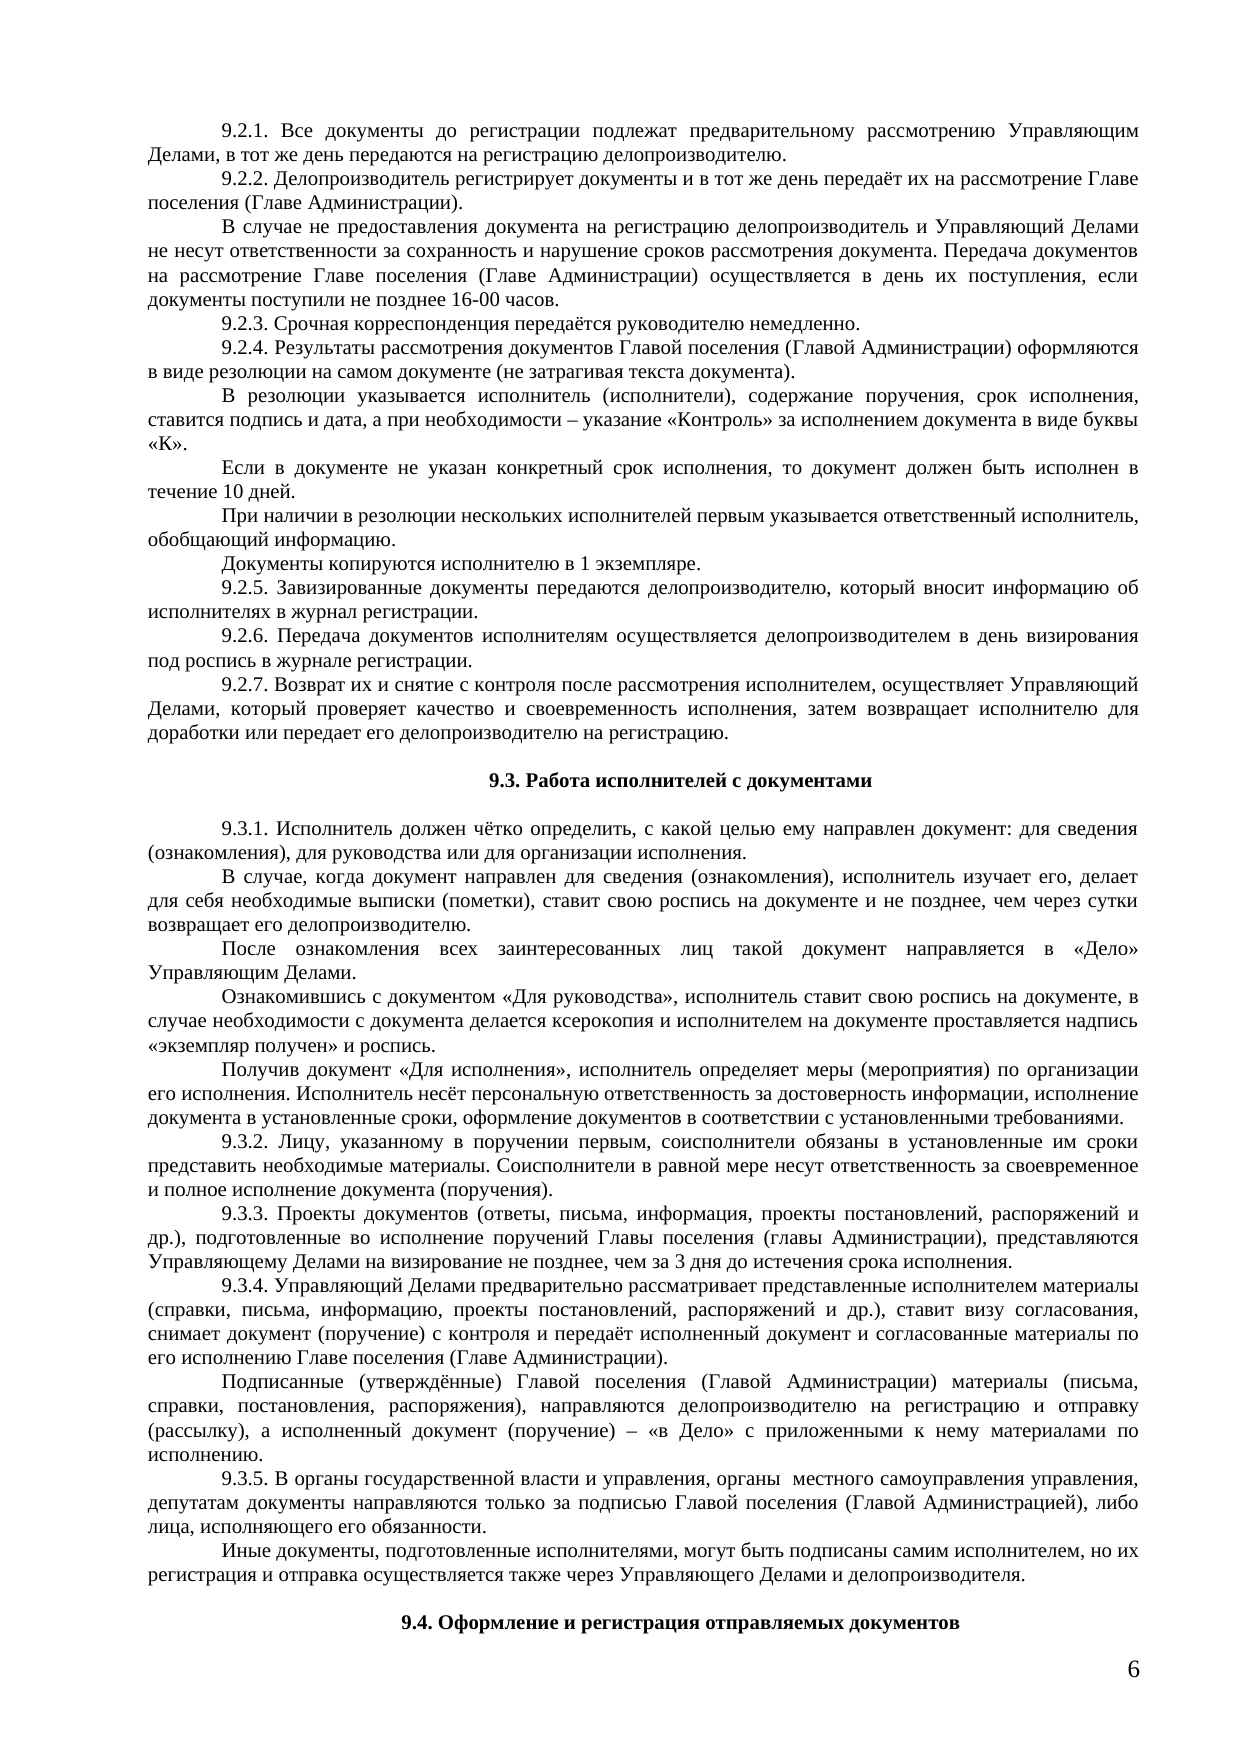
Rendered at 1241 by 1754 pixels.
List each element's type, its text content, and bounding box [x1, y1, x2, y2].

text После ознакомления всех заинтересованных лиц такой документ направляется в «Дело» Управляющим Делами. [148, 936, 1140, 984]
text При наличии в резолюции нескольких исполнителей первым указывается ответственный исполнитель, обобщающий информацию. [148, 503, 1140, 551]
text Если в документе не указан конкретный срок исполнения, то документ должен быть исполнен в течение 10 дней. [148, 455, 1140, 503]
text 9.2.2. Делопроизводитель регистрирует документы и в тот же день передаёт их на рассмотрение Главе поселения (Главе Администрации). [148, 166, 1140, 214]
text 9.3.5. В органы государственной власти и управления, органы местного самоуправления управления, депутатам документы направляются только за подписью Главой поселения (Главой Администрацией), либо лица, исполняющего его обязанности. [148, 1466, 1140, 1538]
text Документы копируются исполнителю в 1 экземпляре. [148, 551, 1140, 575]
text 9.2.5. Завизированные документы передаются делопроизводителю, который вносит информацию об исполнителях в журнал регистрации. [148, 575, 1140, 623]
text 9.2.7. Возврат их и снятие с контроля после рассмотрения исполнителем, осуществляет Управляющий Делами, который проверяет качество и своевременность исполнения, затем возвращает исполнителю для доработки или передает его делопроизводителю на регистрацию. [148, 672, 1140, 744]
text 9.3.2. Лицу, указанному в поручении первым, соисполнители обязаны в установленные им сроки представить необходимые материалы. Соисполнители в равной мере несут ответственность за своевременное и полное исполнение документа (поручения). [148, 1129, 1140, 1201]
text 9.2.6. Передача документов исполнителям осуществляется делопроизводителем в день визирования под роспись в журнале регистрации. [148, 623, 1140, 672]
text 9.3.4. Управляющий Делами предварительно рассматривает представленные исполнителем материалы (справки, письма, информацию, проекты постановлений, распоряжений и др.), ставит визу согласования, снимает документ (поручение) с контроля и передаёт исполненный документ и согласованные материалы по его исполнению Главе поселения (Главе Администрации). [148, 1273, 1140, 1369]
text 9.4. Оформление и регистрация отправляемых документов [221, 1610, 1140, 1634]
text 9.3.1. Исполнитель должен чётко определить, с какой целью ему направлен документ: для сведения (ознакомления), для руководства или для организации исполнения. [148, 816, 1140, 864]
text 9.2.3. Срочная корреспонденция передаётся руководителю немедленно. [148, 311, 1140, 335]
text В случае не предоставления документа на регистрацию делопроизводитель и Управляющий Делами не несут ответственности за сохранность и нарушение сроков рассмотрения документа. Передача документов на рассмотрение Главе поселения (Главе Администрации) осуществляется в день их поступления, если документы поступили не позднее 16-00 часов. [148, 214, 1140, 311]
text 9.2.1. Все документы до регистрации подлежат предварительному рассмотрению Управляющим Делами, в тот же день передаются на регистрацию делопроизводителю. [148, 118, 1140, 166]
text Подписанные (утверждённые) Главой поселения (Главой Администрации) материалы (письма, справки, постановления, распоряжения), направляются делопроизводителю на регистрацию и отправку (рассылку), а исполненный документ (поручение) – «в Дело» с приложенными к нему материалами по исполнению. [148, 1369, 1140, 1466]
text 9.3. Работа исполнителей с документами [221, 768, 1140, 792]
text В случае, когда документ направлен для сведения (ознакомления), исполнитель изучает его, делает для себя необходимые выписки (пометки), ставит свою роспись на документе и не позднее, чем через сутки возвращает его делопроизводителю. [148, 864, 1140, 936]
text 9.3.3. Проекты документов (ответы, письма, информация, проекты постановлений, распоряжений и др.), подготовленные во исполнение поручений Главы поселения (главы Администрации), представляются Управляющему Делами на визирование не позднее, чем за 3 дня до истечения срока исполнения. [148, 1201, 1140, 1273]
text В резолюции указывается исполнитель (исполнители), содержание поручения, срок исполнения, ставится подпись и дата, а при необходимости – указание «Контроль» за исполнением документа в виде буквы «К». [148, 383, 1140, 455]
text 9.2.4. Результаты рассмотрения документов Главой поселения (Главой Администрации) оформляются в виде резолюции на самом документе (не затрагивая текста документа). [148, 335, 1140, 383]
text Ознакомившись с документом «Для руководства», исполнитель ставит свою роспись на документе, в случае необходимости с документа делается ксерокопия и исполнителем на документе проставляется надпись «экземпляр получен» и роспись. [148, 984, 1140, 1057]
text Иные документы, подготовленные исполнителями, могут быть подписаны самим исполнителем, но их регистрация и отправка осуществляется также через Управляющего Делами и делопроизводителя. [148, 1538, 1140, 1586]
text Получив документ «Для исполнения», исполнитель определяет меры (мероприятия) по организации его исполнения. Исполнитель несёт персональную ответственность за достоверность информации, исполнение документа в установленные сроки, оформление документов в соответствии с установленными требованиями. [148, 1057, 1140, 1129]
